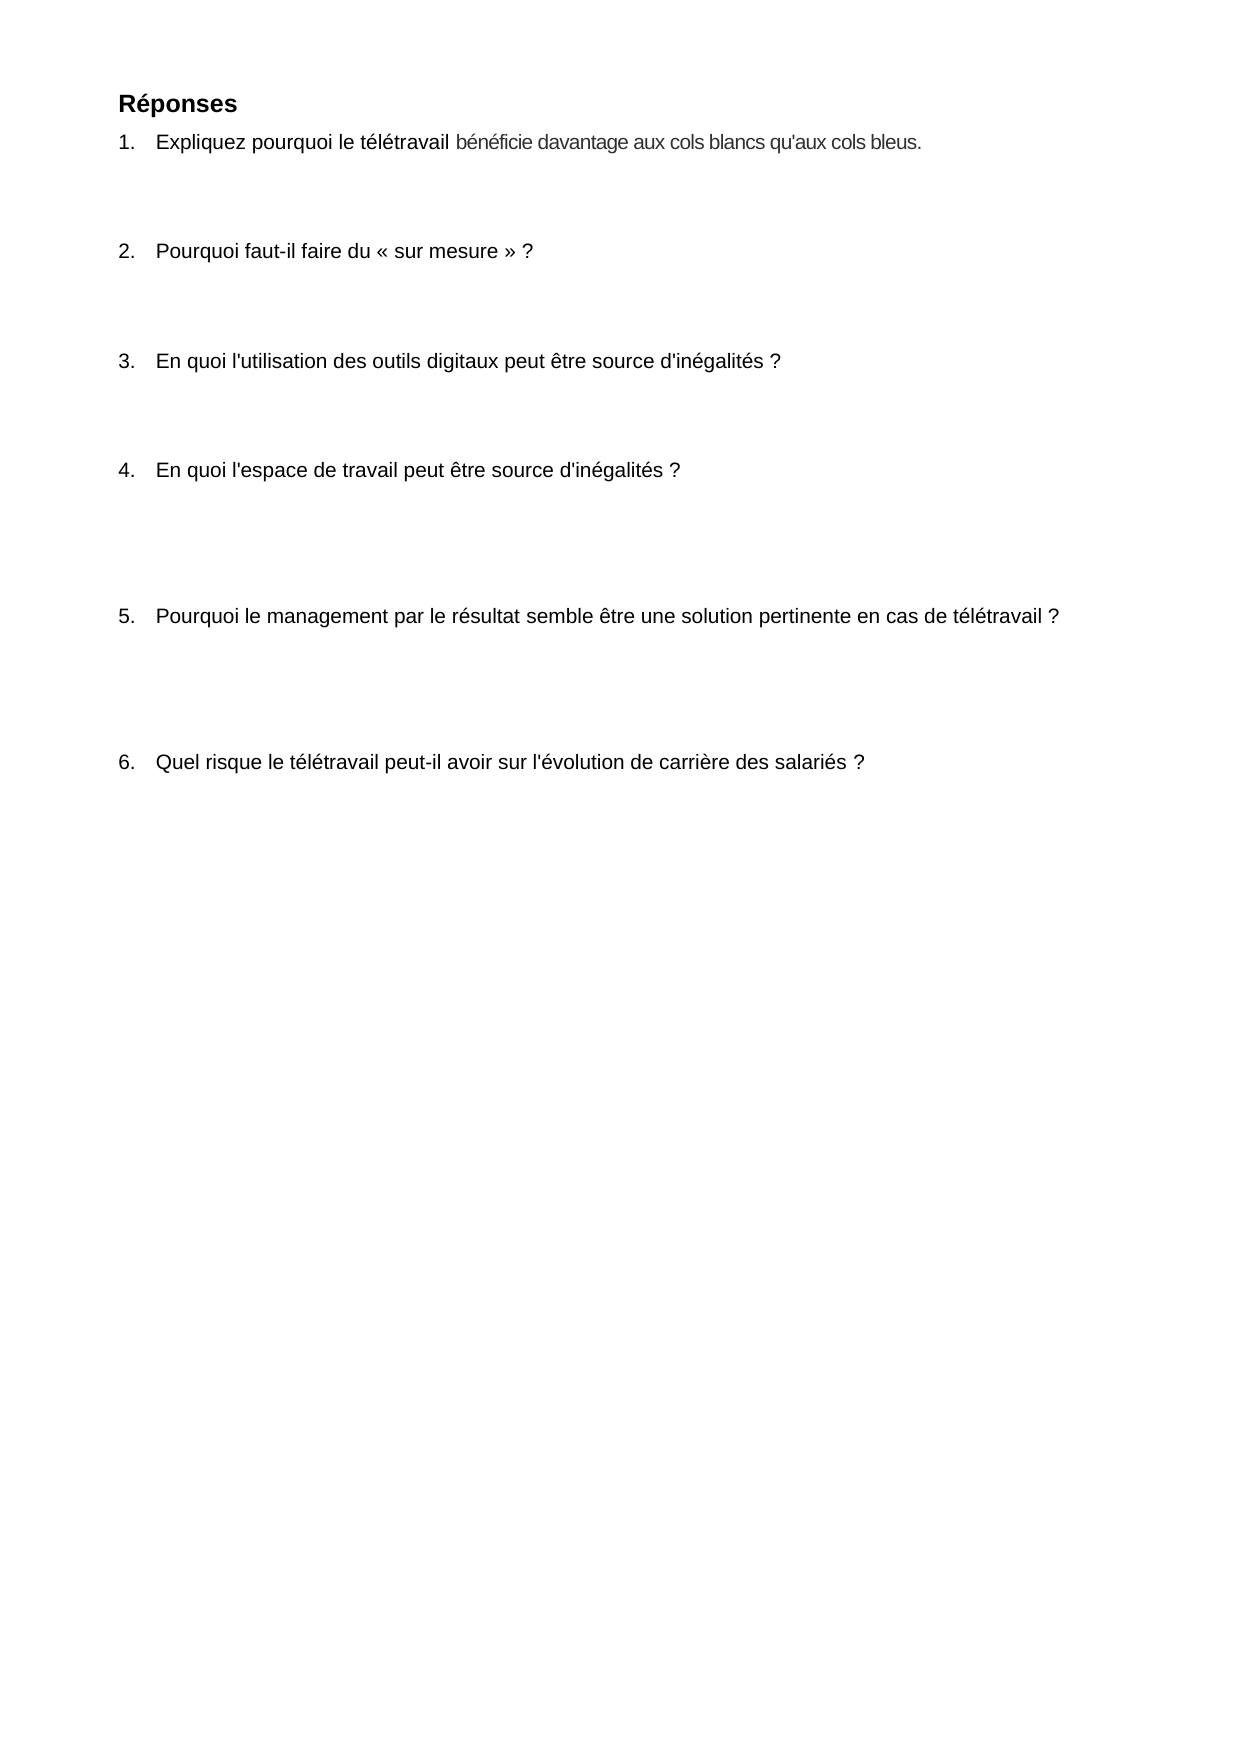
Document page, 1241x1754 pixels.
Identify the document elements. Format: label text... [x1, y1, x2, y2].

list Expliquez pourquoi le télétravail bénéficie davantage aux cols blancs qu'aux cols bleus. [118, 130, 1152, 154]
list En quoi l'utilisation des outils digitaux peut être source d'inégalités ? [118, 349, 1152, 373]
list Quel risque le télétravail peut-il avoir sur l'évolution de carrière des salariés ? [118, 750, 1152, 774]
text Réponses [118, 89, 1152, 117]
list En quoi l'espace de travail peut être source d'inégalités ? [118, 458, 1152, 482]
list Pourquoi le management par le résultat semble être une solution pertinente en cas de télétravail ? [118, 604, 1152, 628]
list Pourquoi faut-il faire du « sur mesure » ? [118, 239, 1152, 263]
